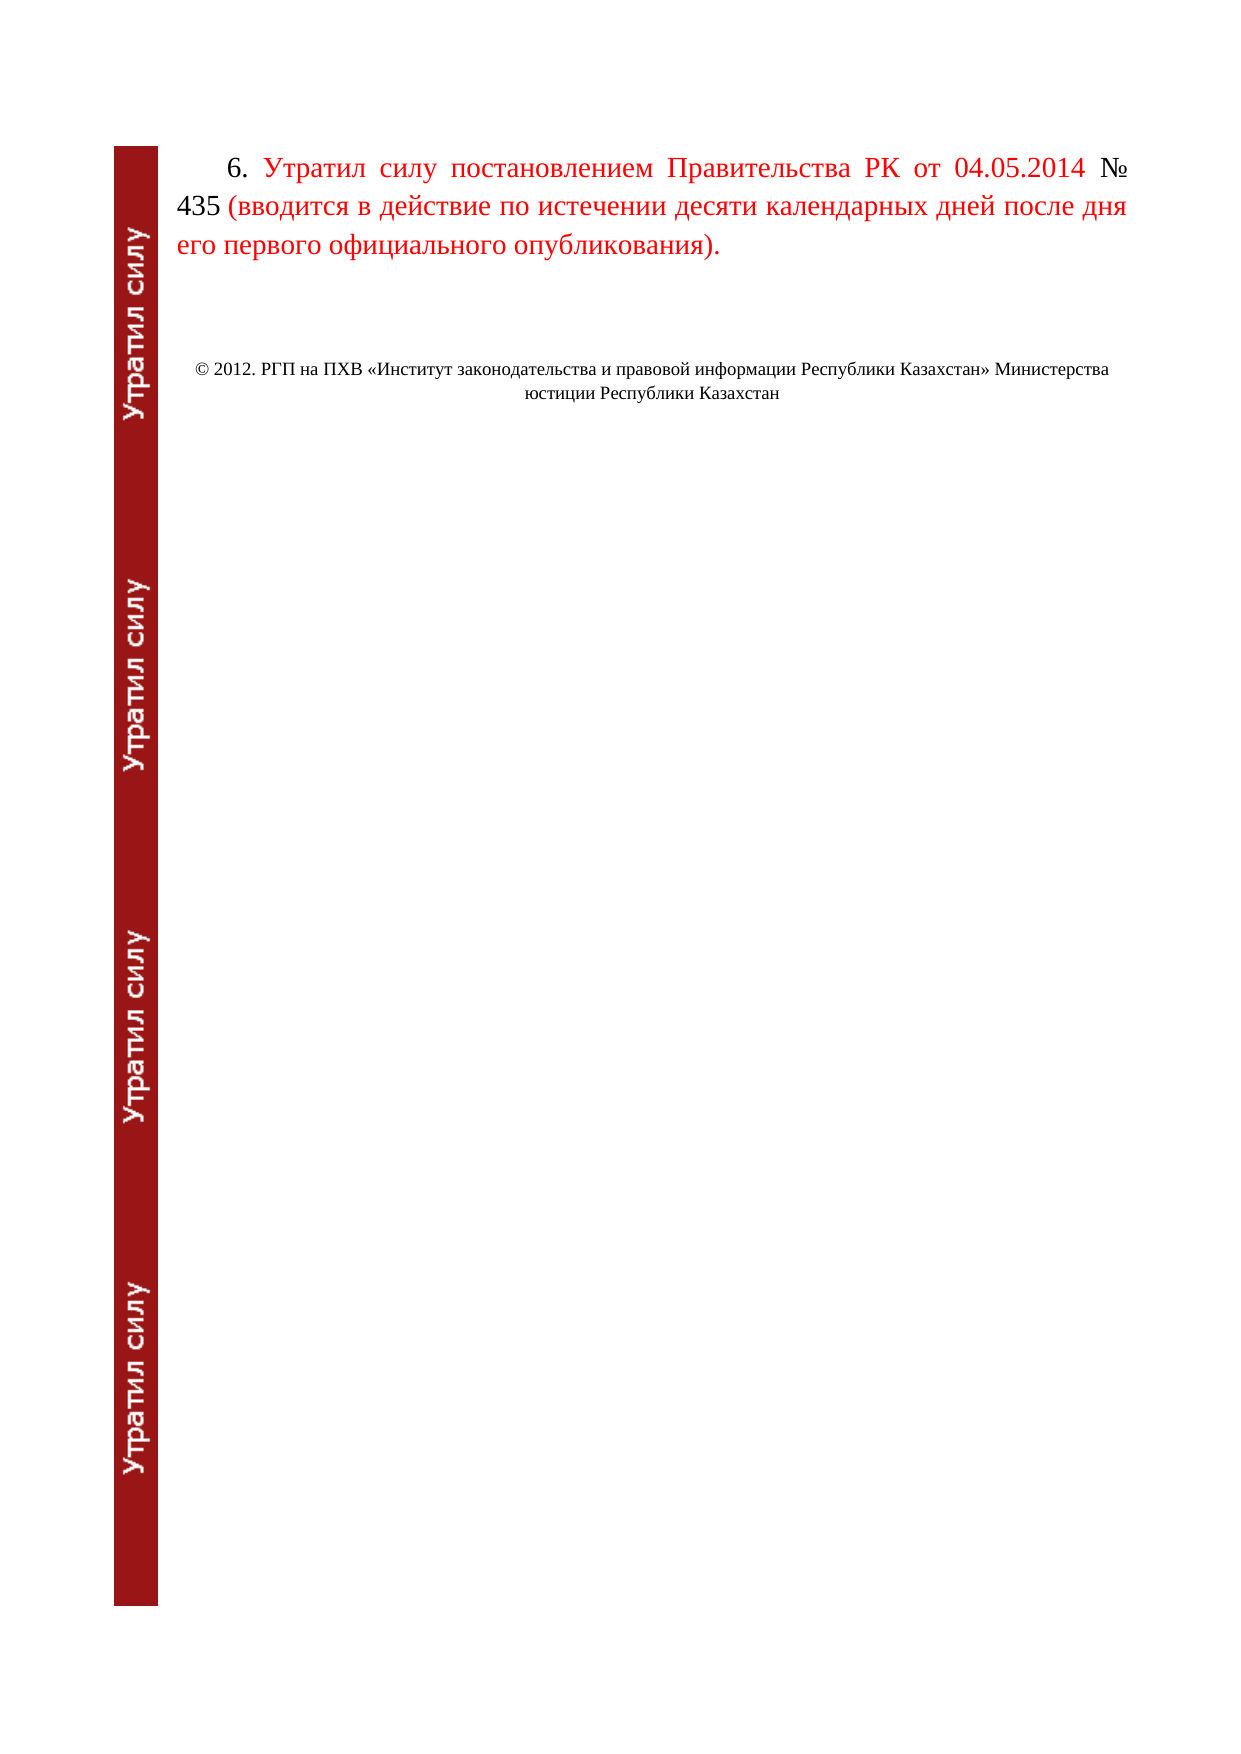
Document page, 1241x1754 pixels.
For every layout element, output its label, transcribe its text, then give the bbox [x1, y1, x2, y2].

picture [114, 261, 158, 357]
picture [114, 146, 158, 150]
text © 2012. РГП на ПХВ «Институт законодательства и правовой информации Республики Казахстан» Министерства юстиции Республики Казахстан [112, 357, 1128, 404]
picture [114, 404, 158, 1606]
